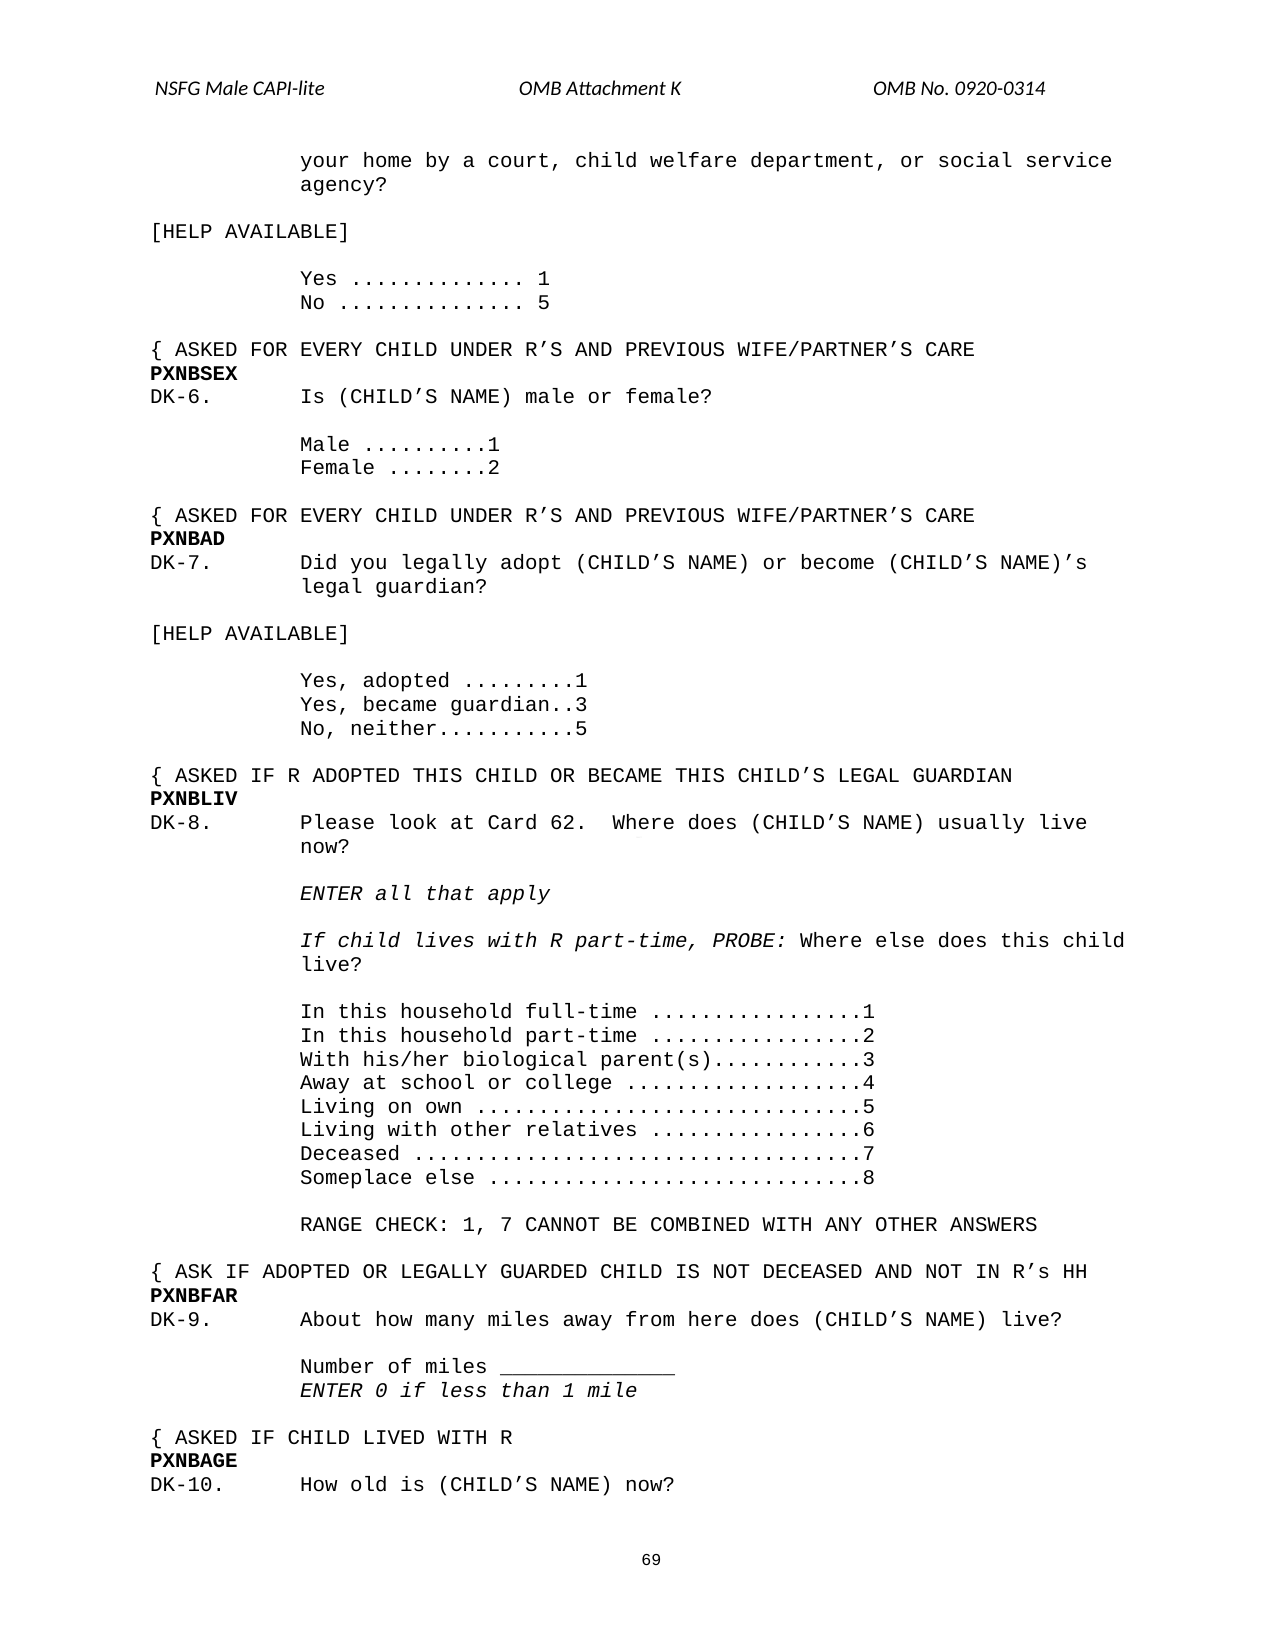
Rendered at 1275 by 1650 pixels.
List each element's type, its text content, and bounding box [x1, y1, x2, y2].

text { ASKED FOR EVERY CHILD UNDER R’S AND PREVIOUS WIFE/PARTNER’S CARE [150, 339, 1125, 363]
text RANGE CHECK: 1, 7 CANNOT BE COMBINED WITH ANY OTHER ANSWERS [300, 1214, 1125, 1238]
text Yes, became guardian..3 [300, 694, 1125, 717]
text { ASKED IF R ADOPTED THIS CHILD OR BECAME THIS CHILD’S LEGAL GUARDIAN [150, 765, 1125, 788]
text { ASKED IF CHILD LIVED WITH R [150, 1427, 1125, 1451]
text Away at school or college ...................4 [150, 1072, 1125, 1096]
text Deceased ....................................7 [300, 1143, 1125, 1167]
text Someplace else ..............................8 [150, 1167, 1125, 1190]
text PXNBSEX [150, 363, 1125, 386]
text DK-7. Did you legally adopt (CHILD’S NAME) or become (CHILD’S NAME)’s legal guardian? [150, 552, 1125, 599]
text PXNBLIV [150, 788, 1125, 812]
text DK-10. How old is (CHILD’S NAME) now? [150, 1474, 1125, 1498]
text { ASKED FOR EVERY CHILD UNDER R’S AND PREVIOUS WIFE/PARTNER’S CARE [150, 505, 1125, 528]
text { ASK IF ADOPTED OR LEGALLY GUARDED CHILD IS NOT DECEASED AND NOT IN R’s HH PXNBFAR [150, 1261, 1125, 1309]
text ENTER all that apply [300, 883, 1125, 907]
text ENTER 0 if less than 1 mile [150, 1379, 1125, 1403]
text Living on own ...............................5 [150, 1096, 1125, 1119]
text In this household part-time .................2 [300, 1025, 1125, 1048]
text If child lives with R part-time, PROBE: Where else does this child live? [300, 930, 1125, 978]
text Yes .............. 1 [300, 268, 1125, 292]
text In this household full-time .................1 [300, 1001, 1125, 1025]
text Yes, adopted .........1 [300, 670, 1125, 694]
text Male ..........1 [150, 434, 1125, 457]
text DK-9. About how many miles away from here does (CHILD’S NAME) live? [150, 1309, 1125, 1332]
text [150, 150, 1125, 197]
text With his/her biological parent(s)............3 [300, 1048, 1125, 1072]
text No ............... 5 [300, 292, 1125, 316]
text PXNBAD [150, 528, 1125, 552]
text Living with other relatives .................6 [150, 1119, 1125, 1143]
text DK-6. Is (CHILD’S NAME) male or female? [150, 386, 1125, 410]
text [HELP AVAILABLE] [150, 221, 1125, 244]
text Female ........2 [150, 457, 1125, 481]
text DK-8. Please look at Card 62. Where does (CHILD’S NAME) usually live now? [150, 812, 1125, 859]
text Number of miles ______________ [150, 1356, 1125, 1379]
text [HELP AVAILABLE] [150, 623, 1125, 647]
text PXNBAGE [150, 1451, 1125, 1474]
text No, neither...........5 [300, 717, 1125, 741]
